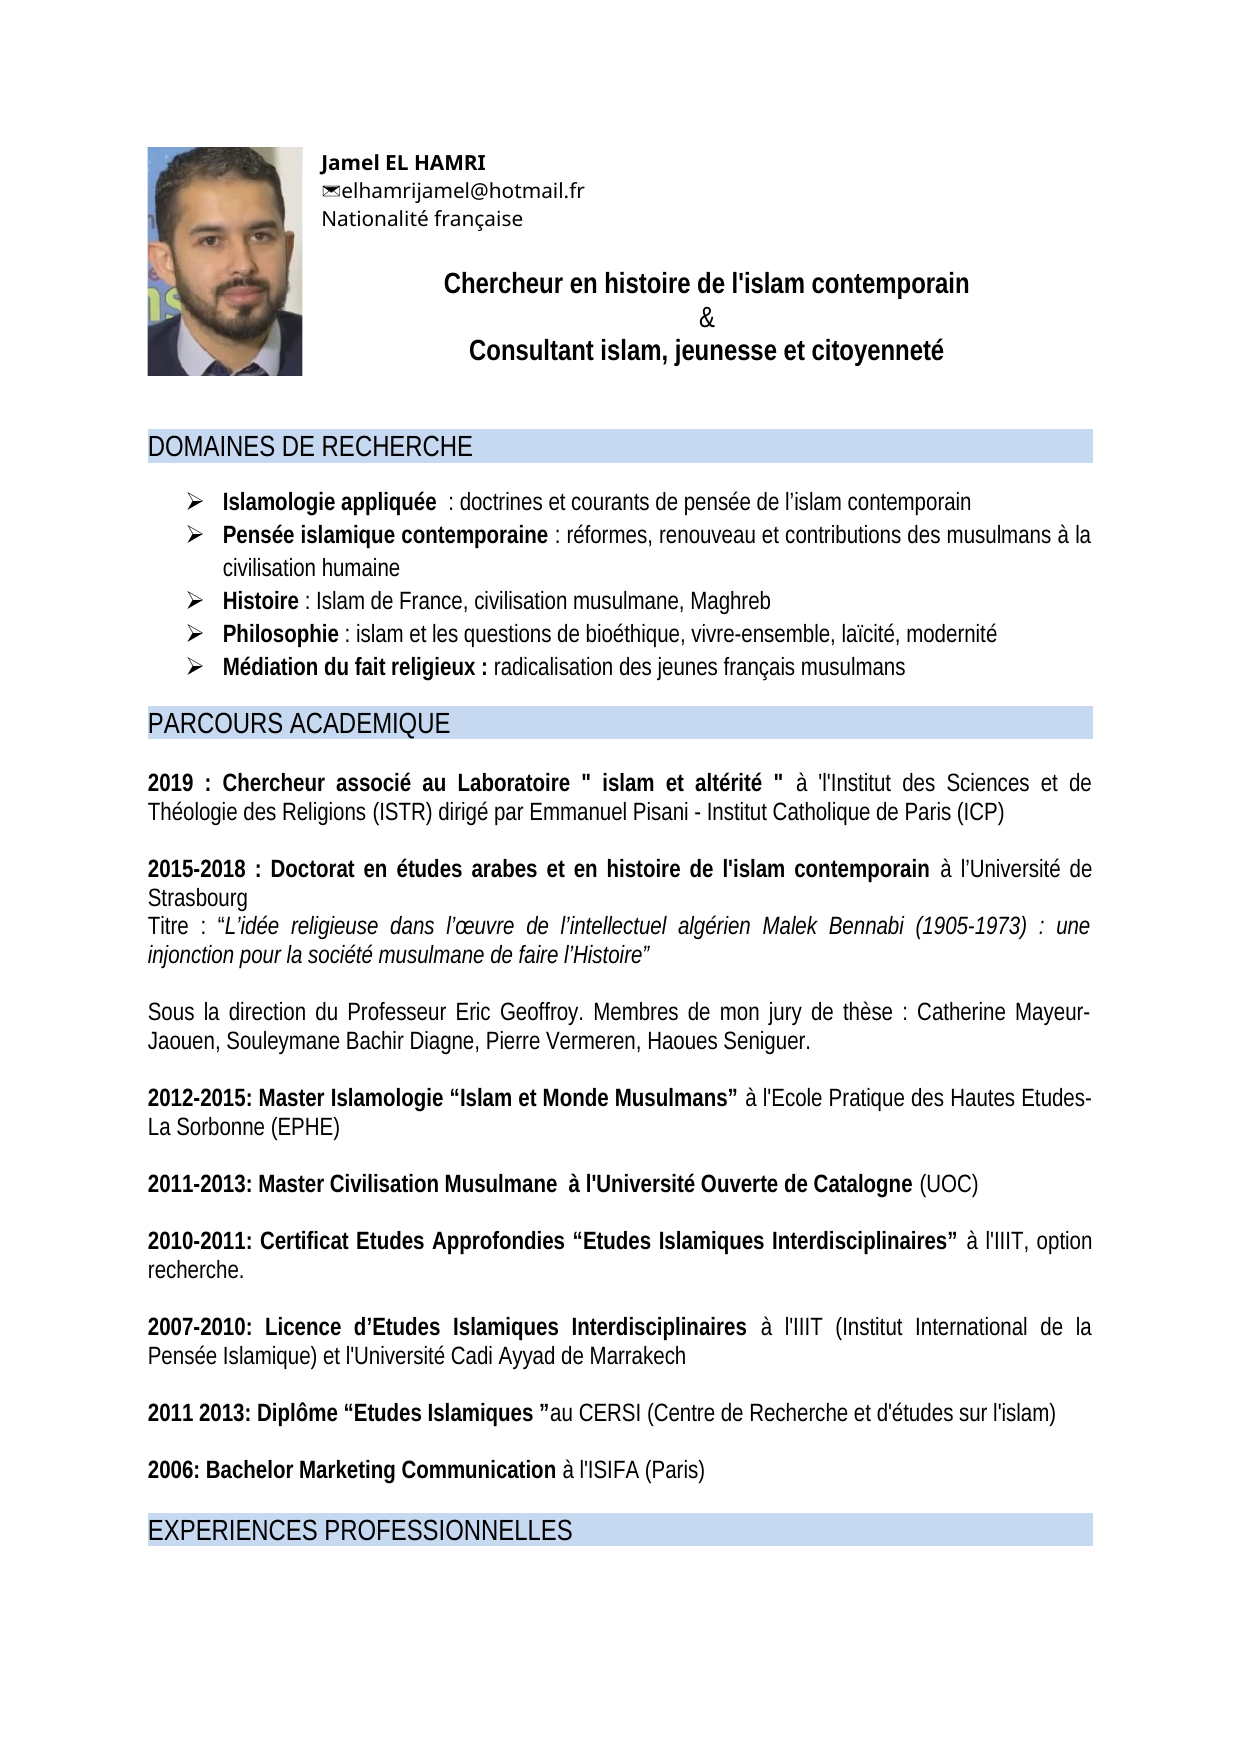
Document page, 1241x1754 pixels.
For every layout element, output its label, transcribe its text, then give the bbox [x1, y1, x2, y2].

text 2012-2015: Master Islamologie “Islam et Monde Musulmans” à l'Ecole Pratique des Hautes Etudes-La Sorbonne (EPHE) [148, 1083, 1093, 1140]
text 2015-2018 : Doctorat en études arabes et en histoire de l'islam contemporain à l’Université de Strasbourg [148, 854, 1093, 911]
text elhamrijamel@hotmail.fr [303, 176, 1093, 204]
text 2007-2010: Licence d’Etudes Islamiques Interdisciplinaires à l'IIIT (Institut International de la Pensée Islamique) et l'Université Cadi Ayyad de Marrakech [148, 1312, 1093, 1369]
text Jamel EL HAMRI [303, 148, 1093, 176]
list Pensée islamique contemporaine : réformes, renouveau et contributions des musulmans à la civilisation humaine [185, 520, 1093, 581]
text 2019 : Chercheur associé au Laboratoire " islam et altérité " à 'l'Institut des Sciences et de Théologie des Religions (ISTR) dirigé par Emmanuel Pisani - Institut Catholique de Paris (ICP) [148, 768, 1093, 825]
text Domaines de recherche [148, 429, 1093, 463]
list Histoire : Islam de France, civilisation musulmane, Maghreb [185, 586, 1093, 614]
list Islamologie appliquée : doctrines et courants de pensée de l’islam contemporain [185, 487, 1093, 515]
text & [303, 300, 1093, 333]
text Chercheur en histoire de l'islam contemporain [303, 266, 1093, 300]
text Consultant islam, jeunesse et citoyenneté [303, 333, 1093, 367]
text 2011 2013: Diplôme “Etudes Islamiques ”au CERSI (Centre de Recherche et d'études sur l'islam) [148, 1398, 1093, 1427]
text Nationalité française [303, 204, 1093, 233]
text Titre : “L’idée religieuse dans l’œuvre de l’intellectuel algérien Malek Bennabi (1905-1973) : une injonction pour la société musulmane de faire l’Histoire” [148, 911, 1093, 968]
text 2010-2011: Certificat Etudes Approfondies “Etudes Islamiques Interdisciplinaires” à l'IIIT, option recherche. [148, 1226, 1093, 1284]
text 2011-2013: Master Civilisation Musulmane à l'Université Ouverte de Catalogne (UOC) [148, 1169, 1093, 1198]
text Sous la direction du Professeur Eric Geoffroy. Membres de mon jury de thèse : Catherine Mayeur-Jaouen, Souleymane Bachir Diagne, Pierre Vermeren, Haoues Seniguer. [148, 997, 1093, 1054]
picture [147, 147, 303, 376]
text PARCOURS ACADEMIQUE [148, 706, 1093, 739]
list Médiation du fait religieux : radicalisation des jeunes français musulmans [185, 652, 1093, 681]
text EXPERIENCES PROFESSIONNELLES [148, 1513, 1093, 1546]
list Philosophie : islam et les questions de bioéthique, vivre-ensemble, laïcité, modernité [185, 619, 1093, 648]
text 2006: Bachelor Marketing Communication à l'ISIFA (Paris) [148, 1456, 1093, 1484]
